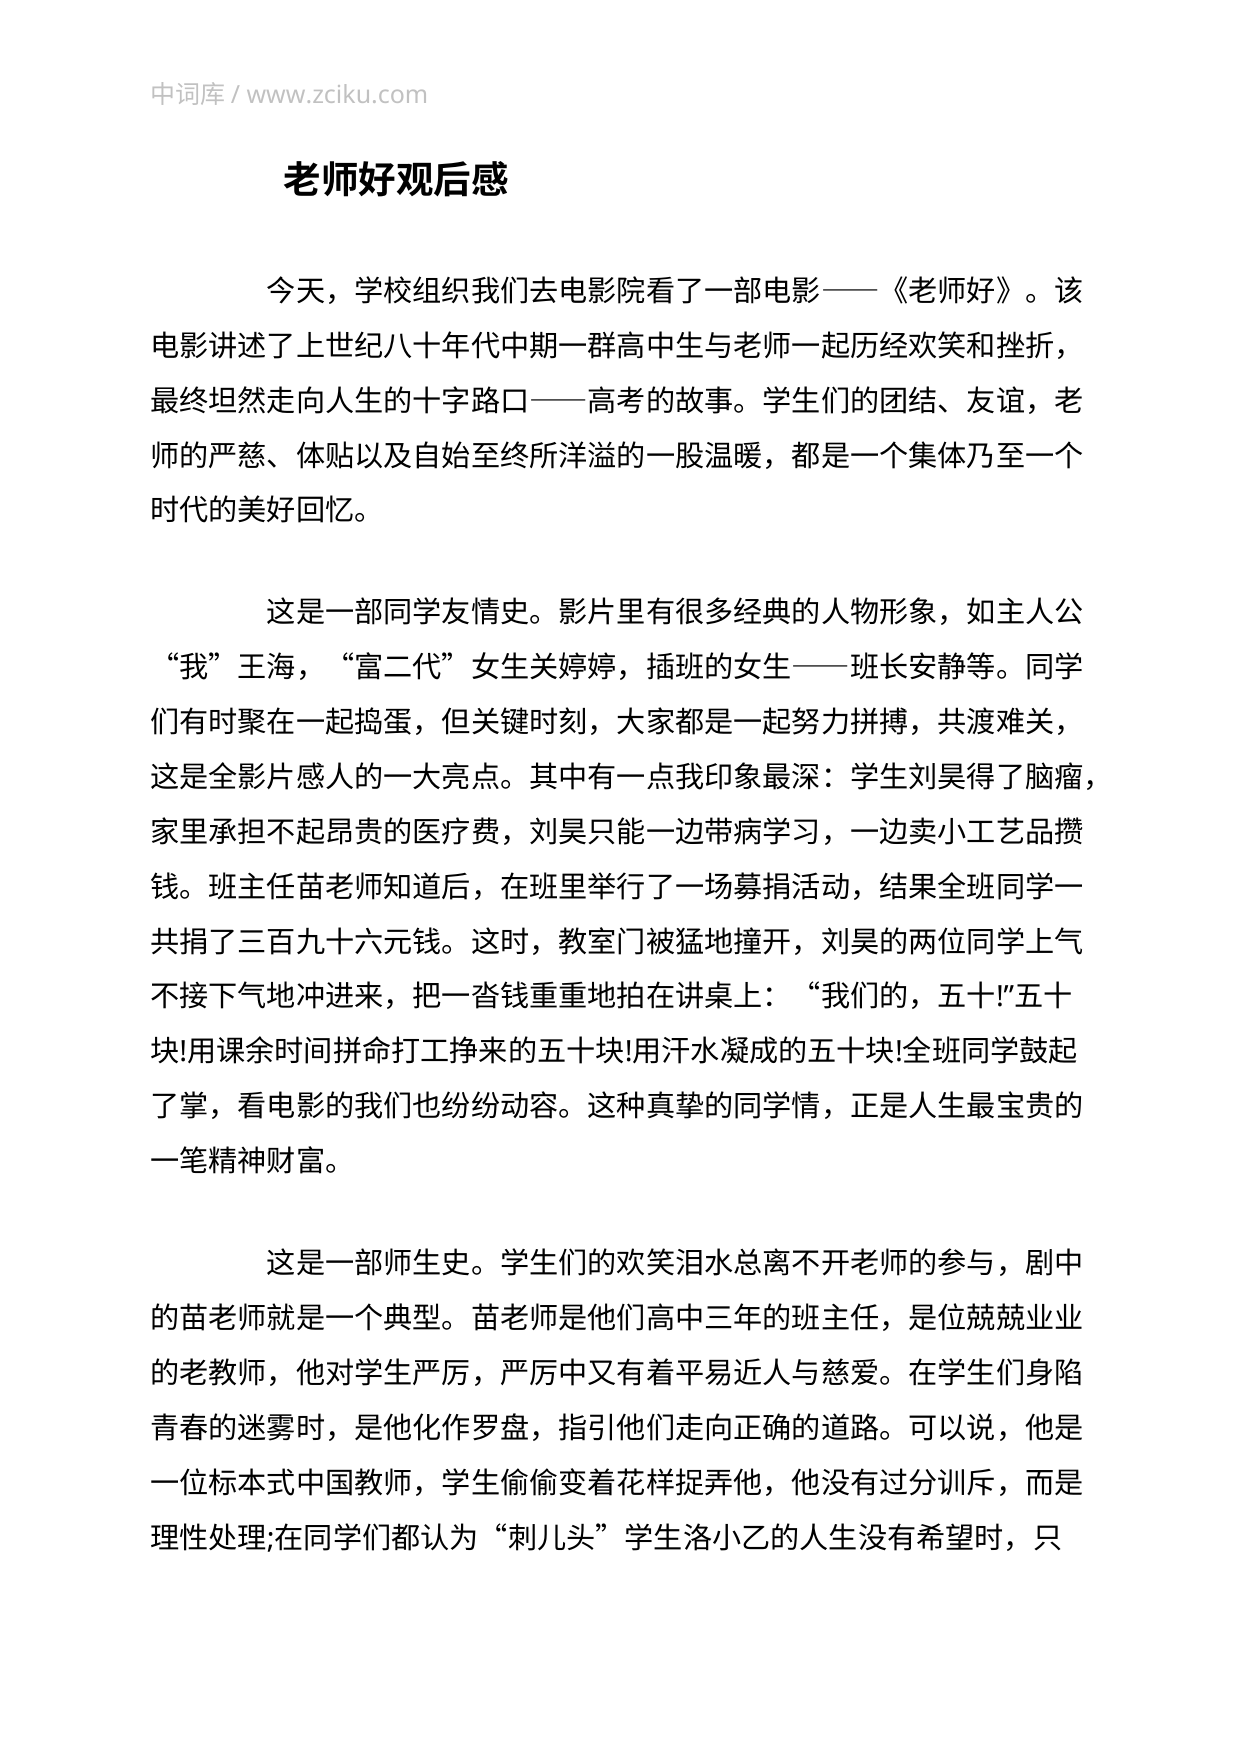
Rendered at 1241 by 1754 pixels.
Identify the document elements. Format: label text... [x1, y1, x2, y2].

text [150, 1240, 1090, 1557]
text 这是一部同学友情史。影片里有很多经典的人物形象，如主人公“我”王海，“富二代”女生关婷婷，插班的女生——班长安静等。同学们有时聚在一起捣蛋，但关键时刻，大家都是一起努力拼搏，共渡难关，这是全影片感人的一大亮点。其中有一点我印象最深：学生刘昊得了脑瘤，家里承担不起昂贵的医疗费，刘昊只能一边带病学习，一边卖小工艺品攒钱。班主任苗老师知道后，在班里举行了一场募捐活动，结果全班同学一共捐了三百九十六元钱。这时，教室门被猛地撞开，刘昊的两位同学上气不接下气地冲进来，把一沓钱重重地拍在讲桌上：“我们的，五十!”五十块!用课余时间拼命打工挣来的五十块!用汗水凝成的五十块!全班同学鼓起了掌，看电影的我们也纷纷动容。这种真挚的同学情，正是人生最宝贵的一笔精神财富。 [150, 589, 1090, 1180]
text 今天，学校组织我们去电影院看了一部电影——《老师好》。该电影讲述了上世纪八十年代中期一群高中生与老师一起历经欢笑和挫折，最终坦然走向人生的十字路口——高考的故事。学生们的团结、友谊，老师的严慈、体贴以及自始至终所洋溢的一股温暖，都是一个集体乃至一个时代的美好回忆。 [150, 267, 1090, 529]
text 老师好观后感 [150, 150, 1090, 204]
